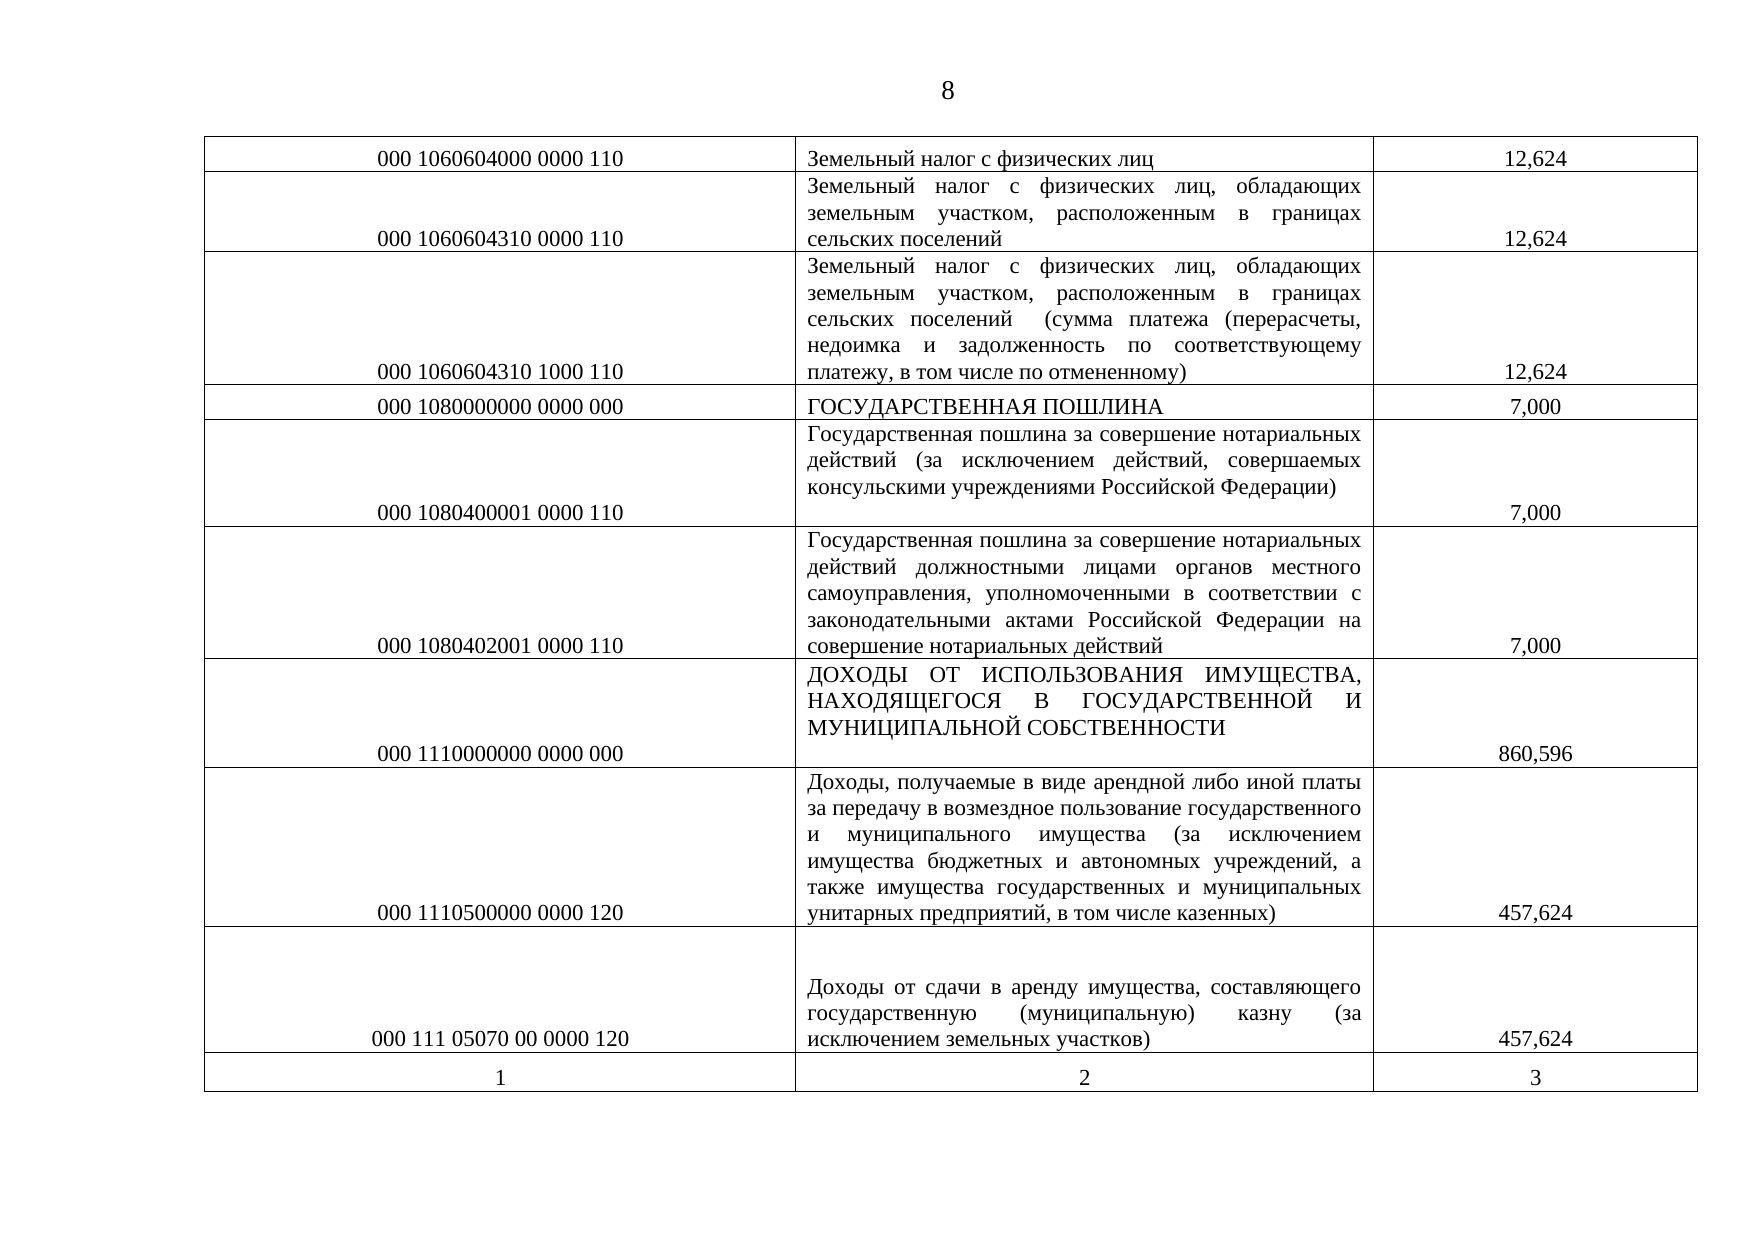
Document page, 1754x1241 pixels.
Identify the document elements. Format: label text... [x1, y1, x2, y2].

table_cell 12,624 [1374, 172, 1697, 251]
table_cell Земельный налог с физических лиц [796, 137, 1373, 171]
table_cell 12,624 [1374, 252, 1697, 384]
table_cell 2 [796, 1053, 1373, 1091]
table_cell 457,624 [1374, 768, 1697, 926]
table_cell 860,596 [1374, 659, 1697, 767]
table_cell 000 1060604310 0000 110 [205, 172, 795, 251]
table_cell 7,000 [1374, 420, 1697, 526]
table_cell Земельный налог с физических лиц, обладающих земельным участком, расположенным в границах сельских поселений (сумма платежа (перерасчеты, недоимка и задолженность по соответствующему платежу, в том числе по отмененному) [796, 252, 1373, 384]
table_cell 000 1080402001 0000 110 [205, 527, 795, 658]
table_cell 000 1110000000 0000 000 [205, 659, 795, 767]
table_cell 000 1080400001 0000 110 [205, 420, 795, 526]
table_cell 3 [1374, 1053, 1697, 1091]
table_cell ГОСУДАРСТВЕННАЯ ПОШЛИНА [796, 385, 1373, 419]
table_cell Государственная пошлина за совершение нотариальных действий должностными лицами органов местного самоуправления, уполномоченными в соответствии с законодательными актами Российской Федерации на совершение нотариальных действий [796, 527, 1373, 658]
table_cell 1 [205, 1053, 795, 1091]
table_cell 000 1060604310 1000 110 [205, 252, 795, 384]
table_cell Доходы от сдачи в аренду имущества, составляющего государственную (муниципальную) казну (за исключением земельных участков) [796, 927, 1373, 1052]
table_cell 457,624 [1374, 927, 1697, 1052]
table_cell 000 1110500000 0000 120 [205, 768, 795, 926]
table_cell 000 1080000000 0000 000 [205, 385, 795, 419]
table_cell ДОХОДЫ ОТ ИСПОЛЬЗОВАНИЯ ИМУЩЕСТВА, НАХОДЯЩЕГОСЯ В ГОСУДАРСТВЕННОЙ И МУНИЦИПАЛЬНОЙ СОБСТВЕННОСТИ [796, 659, 1373, 767]
table_cell 000 111 05070 00 0000 120 [205, 927, 795, 1052]
table_cell 000 1060604000 0000 110 [205, 137, 795, 171]
table_cell Государственная пошлина за совершение нотариальных действий (за исключением действий, совершаемых консульскими учреждениями Российской Федерации) [796, 420, 1373, 526]
table_cell Доходы, получаемые в виде арендной либо иной платы за передачу в возмездное пользование государственного и муниципального имущества (за исключением имущества бюджетных и автономных учреждений, а также имущества государственных и муниципальных унитарных предприятий, в том числе казенных) [796, 768, 1373, 926]
table_cell 12,624 [1374, 137, 1697, 171]
table_cell Земельный налог с физических лиц, обладающих земельным участком, расположенным в границах сельских поселений [796, 172, 1373, 251]
table_cell 7,000 [1374, 527, 1697, 658]
table_cell 7,000 [1374, 385, 1697, 419]
